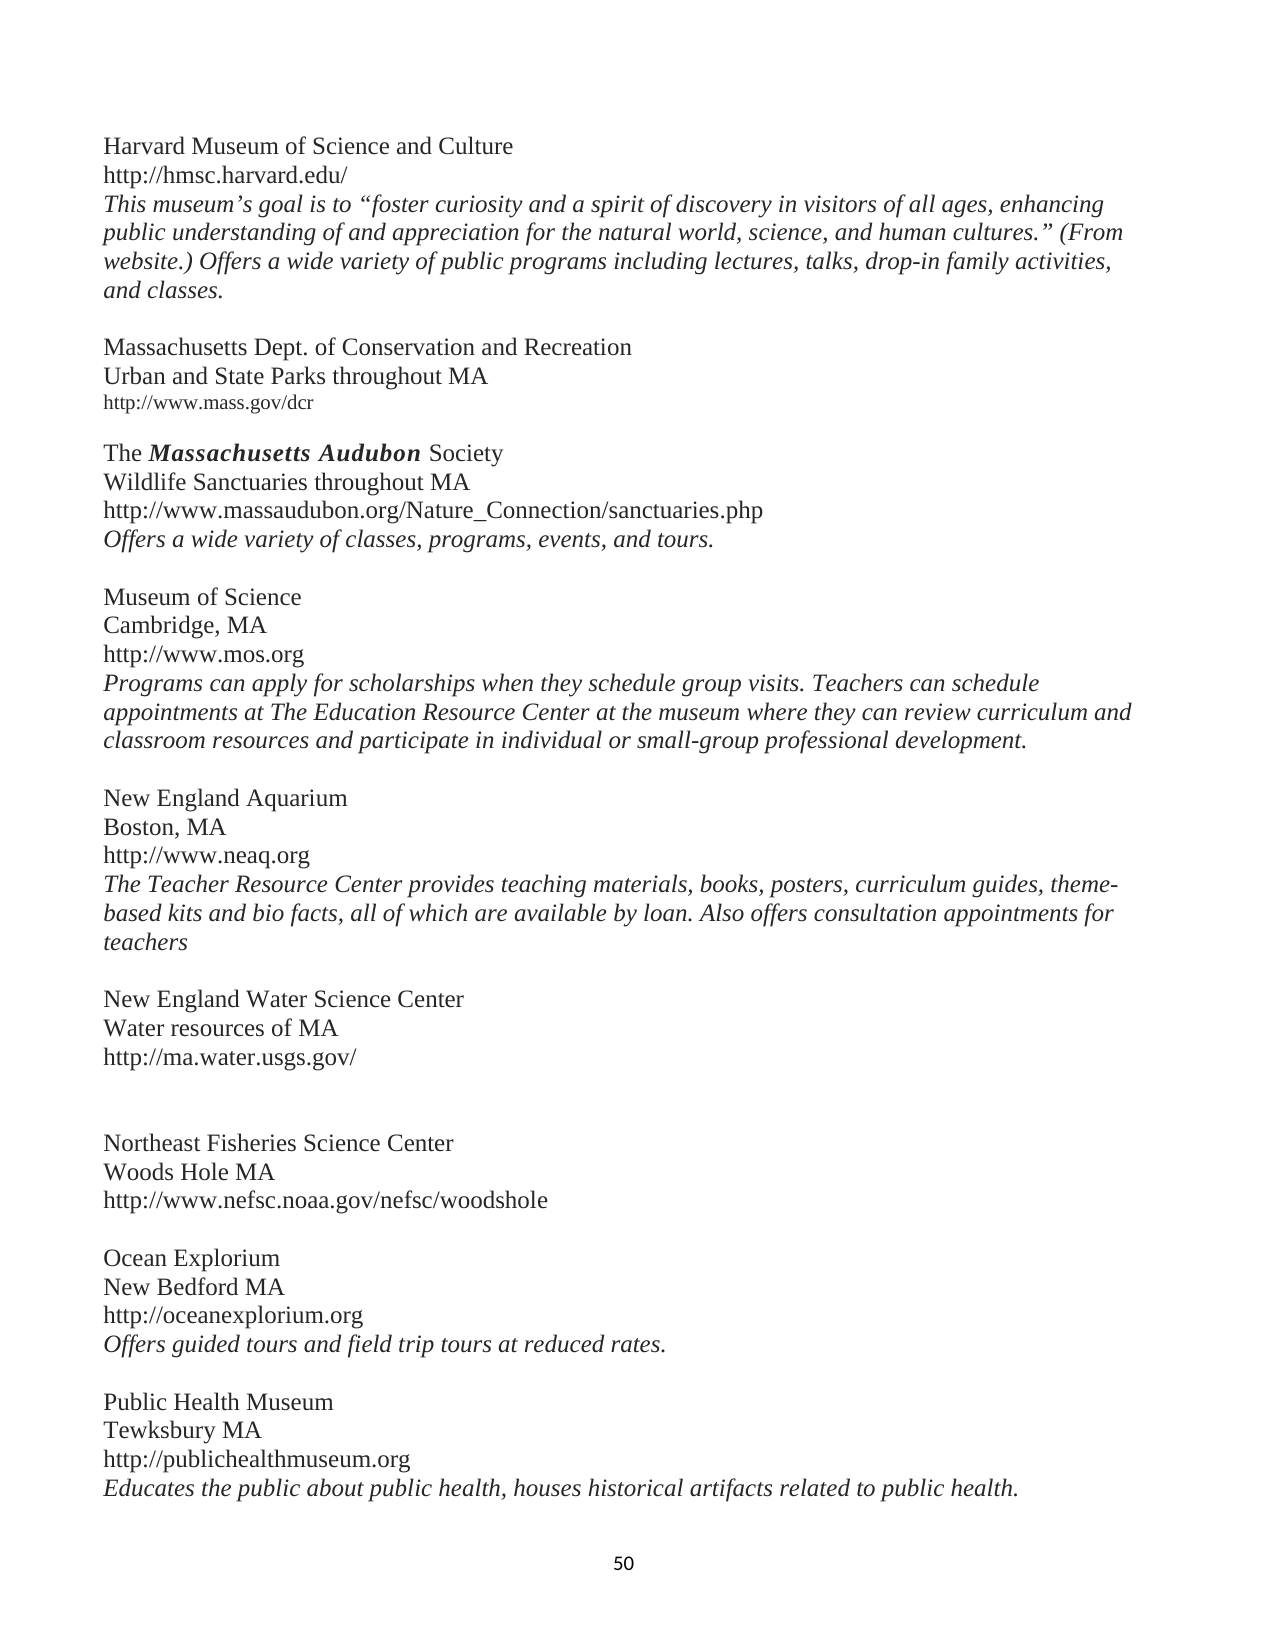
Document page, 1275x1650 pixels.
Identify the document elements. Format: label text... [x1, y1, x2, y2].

text Wildlife Sanctuaries throughout MA [103, 467, 1144, 496]
text http://oceanexplorium.org [103, 1301, 1144, 1329]
text http://www.neaq.org [103, 841, 1144, 869]
text Tewksbury MA [103, 1416, 1144, 1444]
text Ocean Explorium [103, 1243, 1144, 1272]
text http://www.nefsc.noaa.gov/nefsc/woodshole [103, 1186, 1144, 1214]
text New England Water Science Center [103, 984, 1144, 1013]
text Urban and State Parks throughout MA [103, 361, 1144, 390]
text Cambridge, MA [103, 611, 1144, 639]
text http://www.massaudubon.org/Nature_Connection/sanctuaries.php [103, 496, 1144, 524]
text The Teacher Resource Center provides teaching materials, books, posters, curriculum guides, theme-based kits and bio facts, all of which are available by loan. Also offers consultation appointments for teachers [103, 869, 1144, 956]
text http://hmsc.harvard.edu/ [103, 160, 1144, 189]
text Water resources of MA [103, 1013, 1144, 1042]
text http://www.mos.org [103, 639, 1144, 668]
text Harvard Museum of Science and Culture [103, 131, 1144, 160]
text The Massachusetts Audubon Society [103, 438, 1144, 467]
text Northeast Fisheries Science Center [103, 1128, 1144, 1157]
text New Bedford MA [103, 1272, 1144, 1301]
text This museum’s goal is to “foster curiosity and a spirit of discovery in visitors of all ages, enhancing public understanding of and appreciation for the natural world, science, and human cultures.” (From website.) Offers a wide variety of public programs including lectures, talks, drop-in family activities, and classes. [103, 189, 1144, 304]
text http://www.mass.gov/dcr [103, 390, 1144, 414]
text Boston, MA [103, 812, 1144, 841]
text Offers a wide variety of classes, programs, events, and tours. [103, 524, 1144, 553]
text Programs can apply for scholarships when they schedule group visits. Teachers can schedule appointments at The Education Resource Center at the museum where they can review curriculum and classroom resources and participate in individual or small-group professional development. [103, 668, 1144, 754]
text Educates the public about public health, houses historical artifacts related to public health. [103, 1473, 1144, 1502]
text Massachusetts Dept. of Conservation and Recreation [103, 332, 1144, 361]
text New England Aquarium [103, 783, 1144, 812]
text Woods Hole MA [103, 1157, 1144, 1186]
text http://ma.water.usgs.gov/ [103, 1042, 1144, 1071]
text Offers guided tours and field trip tours at reduced rates. [103, 1329, 1144, 1358]
text Museum of Science [103, 582, 1144, 611]
text http://publichealthmuseum.org [103, 1444, 1144, 1473]
text Public Health Museum [103, 1387, 1144, 1416]
